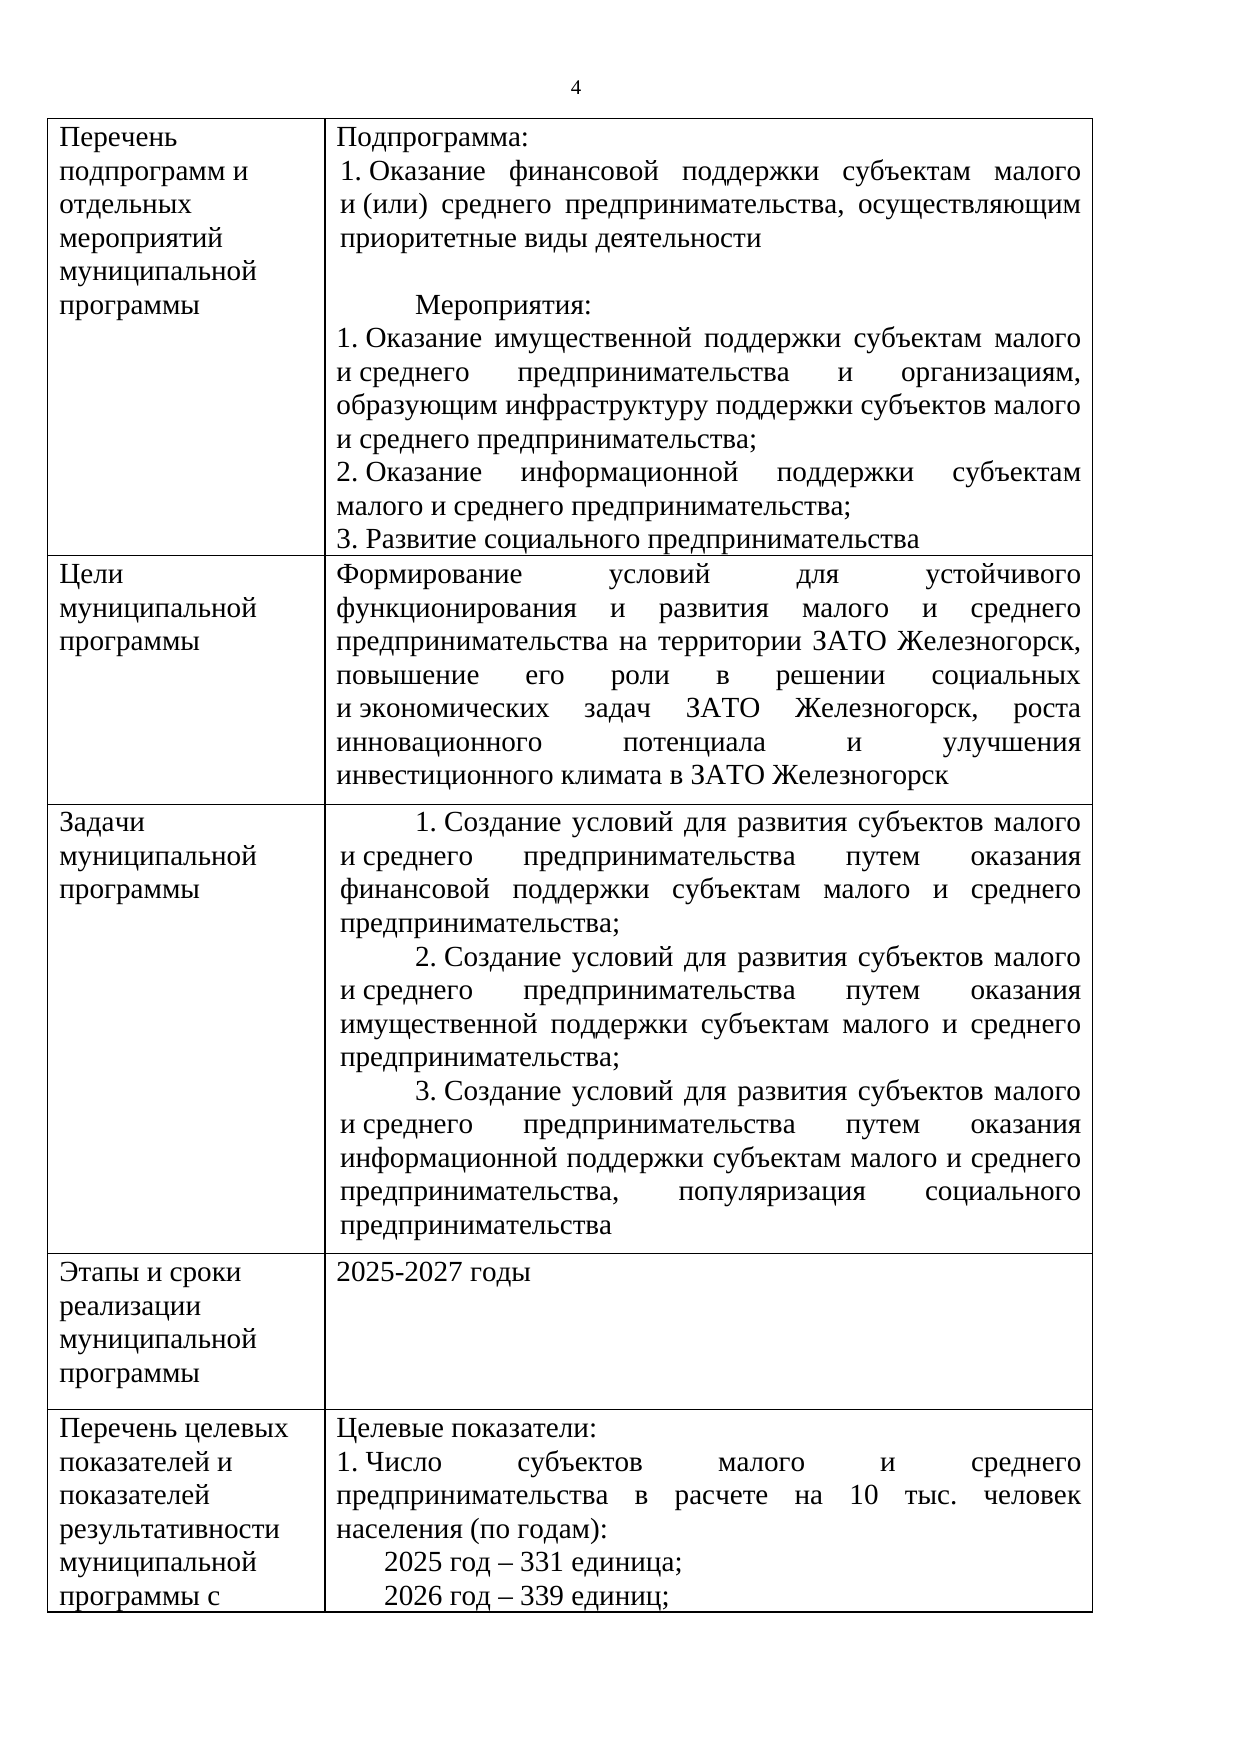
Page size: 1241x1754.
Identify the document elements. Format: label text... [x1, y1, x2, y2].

table_cell Перечень подпрограмм и отдельных мероприятий муниципальной программы [48, 119, 324, 555]
table_cell Этапы и сроки реализации муниципальной программы [48, 1254, 324, 1409]
table_cell Формирование условий для устойчивого функционирования и развития малого и среднего предпринимательства на территории ЗАТО Железногорск, повышение его роли в решении социальных и экономических задач ЗАТО Железногорск, роста инновационного потенциала и улучшения инвестиционного климата в ЗАТО Железногорск [326, 556, 1092, 803]
table_cell Подпрограмма: 1. Оказание финансовой поддержки субъектам малого и (или) среднего предпринимательства, осуществляющим приоритетные виды деятельности Мероприятия: 1. Оказание имущественной поддержки субъектам малого и среднего предпринимательства и организациям, образующим инфраструктуру поддержки субъектов малого и среднего предпринимательства; 2. Оказание информационной поддержки субъектам малого и среднего предпринимательства; 3. Развитие социального предпринимательства [326, 119, 1092, 555]
table_cell Задачи муниципальной программы [48, 805, 324, 1253]
table_cell 1. Создание условий для развития субъектов малого и среднего предпринимательства путем оказания финансовой поддержки субъектам малого и среднего предпринимательства; 2. Создание условий для развития субъектов малого и среднего предпринимательства путем оказания имущественной поддержки субъектам малого и среднего предпринимательства; 3. Создание условий для развития субъектов малого и среднего предпринимательства путем оказания информационной поддержки субъектам малого и среднего предпринимательства, популяризация социального предпринимательства [326, 805, 1092, 1253]
table_cell Цели муниципальной программы [48, 556, 324, 803]
table_cell 2025-2027 годы [326, 1254, 1092, 1409]
